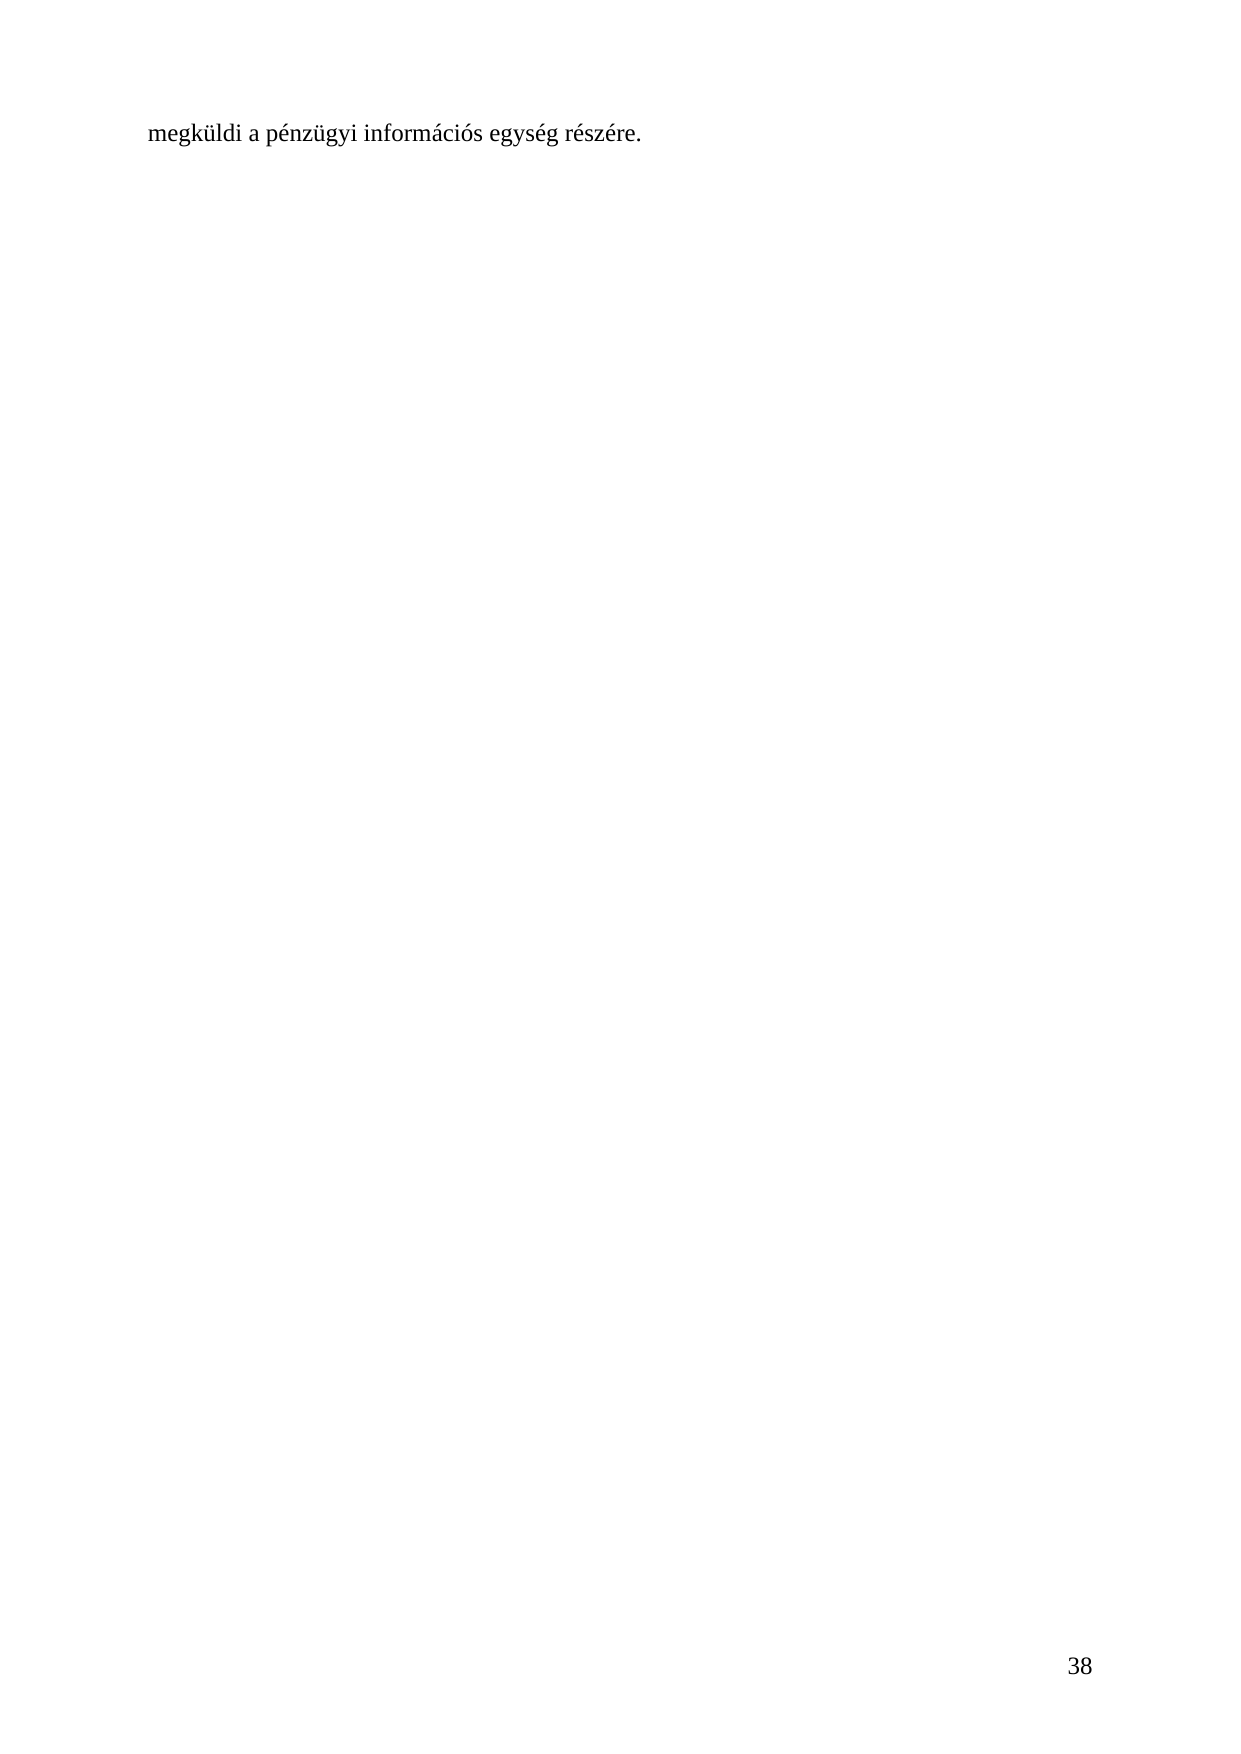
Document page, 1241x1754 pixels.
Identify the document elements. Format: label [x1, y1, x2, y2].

text [148, 118, 1092, 147]
